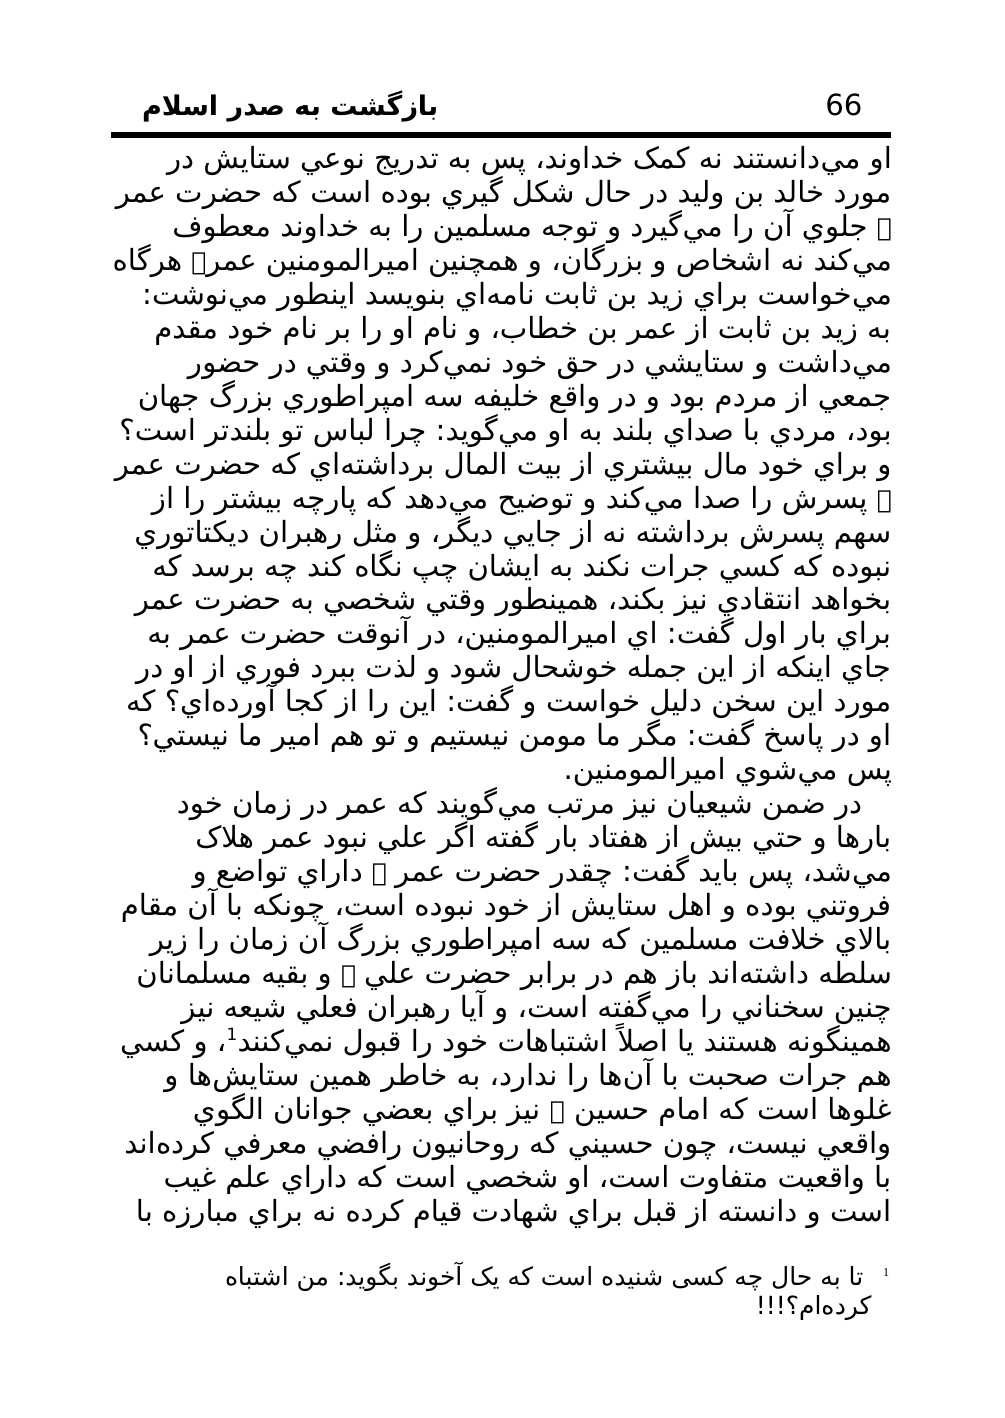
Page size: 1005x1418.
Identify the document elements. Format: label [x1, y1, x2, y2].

text [112, 787, 892, 1228]
text [112, 141, 892, 787]
